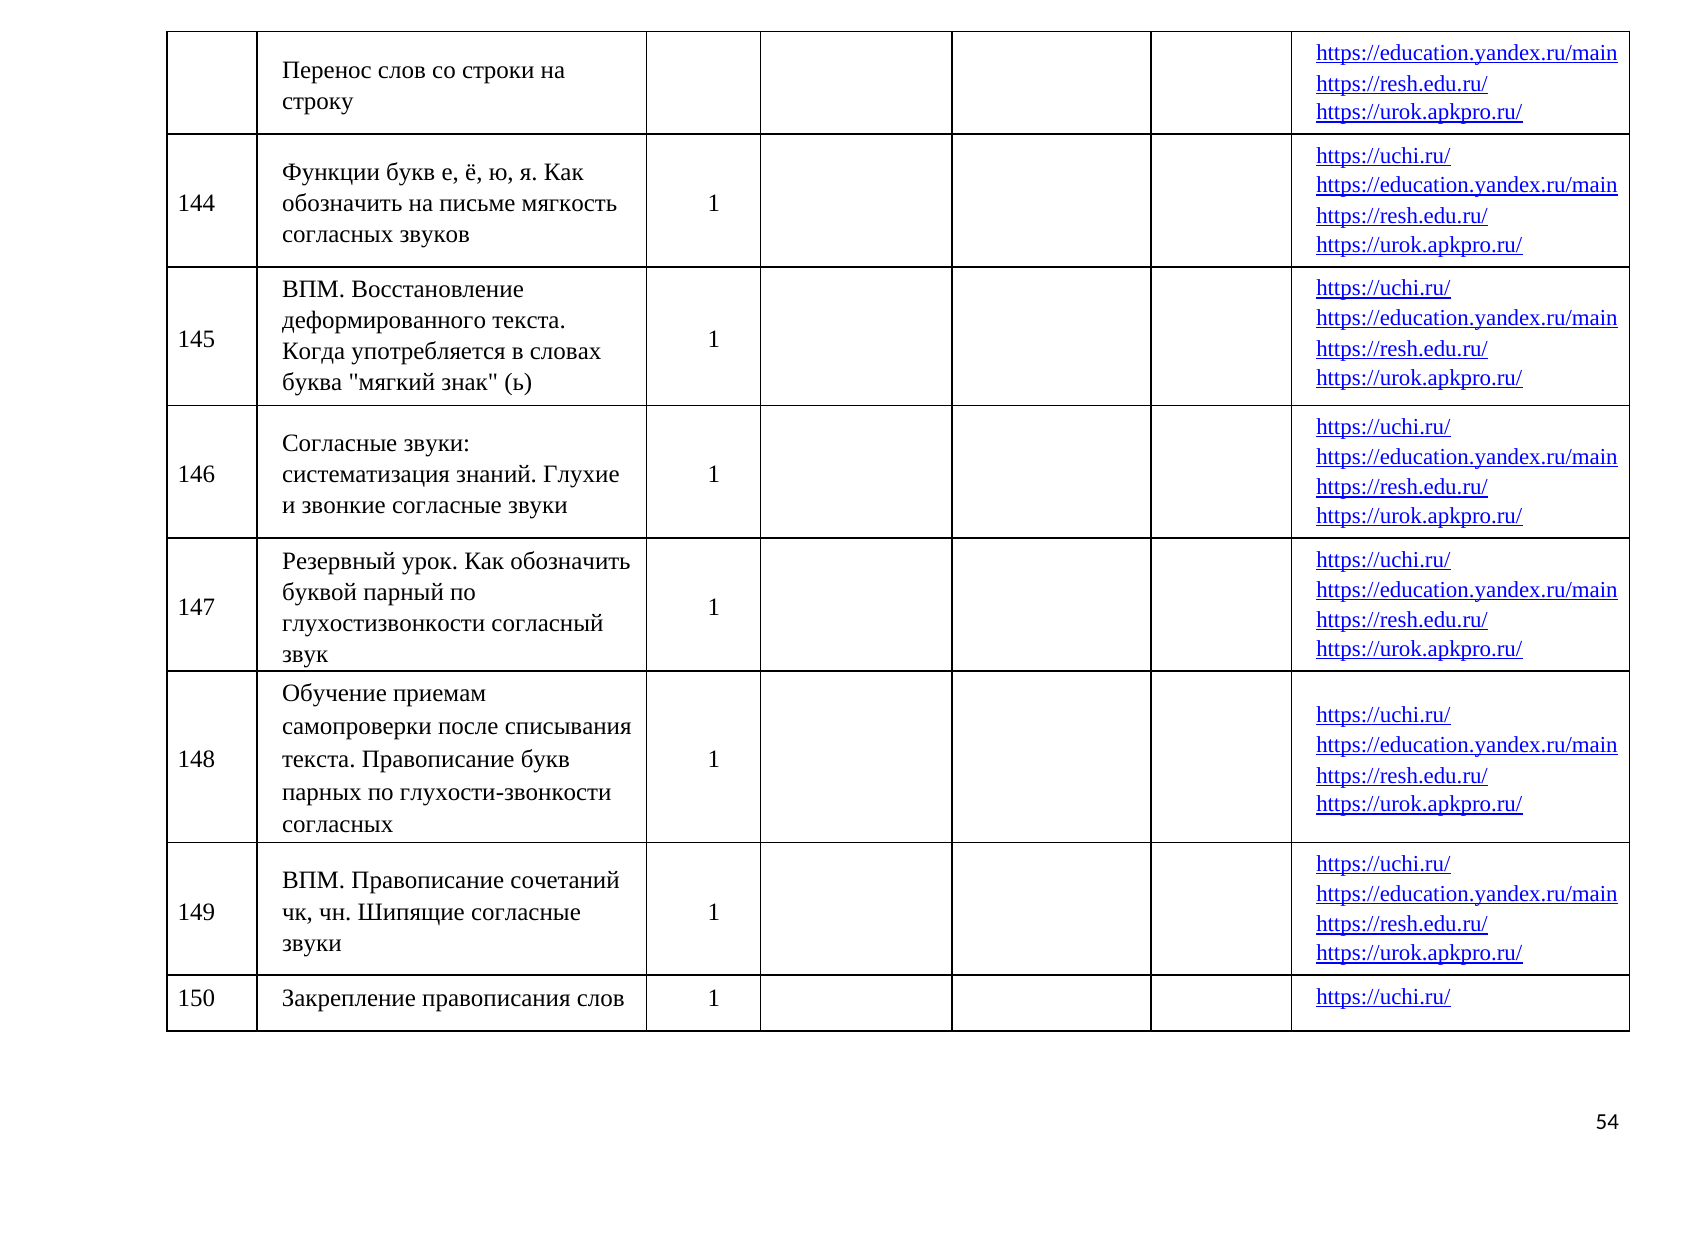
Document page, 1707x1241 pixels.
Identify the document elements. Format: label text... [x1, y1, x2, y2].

table_cell 148 [168, 672, 256, 842]
table_cell 1 [647, 976, 760, 1030]
table_cell [1152, 672, 1291, 842]
table_header Перенос слов со строки на строку [258, 32, 646, 133]
table_cell 1 [647, 406, 760, 537]
table_cell Закрепление правописания слов [258, 976, 646, 1030]
table_cell [761, 268, 951, 404]
table_cell [953, 672, 1150, 842]
table_cell 150 [168, 976, 256, 1030]
table_cell https://uchi.ru/ [1292, 976, 1629, 1030]
table_cell [761, 406, 951, 537]
table_cell [953, 539, 1150, 670]
table_cell [953, 843, 1150, 974]
table_cell [953, 268, 1150, 404]
table_header https://education.yandex.ru/main https://resh.edu.ru/ https://urok.apkpro.ru/ [1292, 32, 1629, 133]
table_cell ВПМ. Правописание сочетаний чк, чн. Шипящие согласные звуки [258, 843, 646, 974]
table_cell [953, 976, 1150, 1030]
table_header [761, 32, 951, 133]
table_cell [761, 539, 951, 670]
table_cell 149 [168, 843, 256, 974]
table_cell 1 [647, 843, 760, 974]
table_cell [1152, 268, 1291, 404]
table_cell Обучение приемам самопроверки после списывания текста. Правописание букв парных по глухости-звонкости согласных [258, 672, 646, 842]
table_cell [953, 406, 1150, 537]
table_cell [1292, 135, 1629, 266]
table_cell https://uchi.ru/ https://education.yandex.ru/main https://resh.edu.ru/ https://urok.apkpro.ru/ [1292, 672, 1629, 842]
table_cell Функции букв е, ё, ю, я. Как обозначить на письме мягкость согласных звуков [258, 135, 646, 266]
table_cell 145 [168, 268, 256, 404]
table_cell [761, 135, 951, 266]
table_cell 147 [168, 539, 256, 670]
table_cell Резервный урок. Как обозначить буквой парный по глухостизвонкости согласный звук [258, 539, 646, 670]
table_cell [761, 976, 951, 1030]
table_cell 1 [647, 672, 760, 842]
table_cell [1152, 843, 1291, 974]
table_cell Согласные звуки: систематизация знаний. Глухие и звонкие согласные звуки [258, 406, 646, 537]
table_cell 1 [647, 539, 760, 670]
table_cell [1292, 843, 1629, 974]
table_cell 146 [168, 406, 256, 537]
table_header [953, 32, 1150, 133]
table_cell [953, 135, 1150, 266]
table_header [168, 32, 256, 133]
table_cell https://uchi.ru/ https://education.yandex.ru/main https://resh.edu.ru/ https://urok.apkpro.ru/ [1292, 268, 1629, 404]
table_cell https://uchi.ru/ https://education.yandex.ru/main https://resh.edu.ru/ https://urok.apkpro.ru/ [1292, 539, 1629, 670]
table_cell 1 [647, 135, 760, 266]
table_cell [1152, 406, 1291, 537]
table_cell [761, 672, 951, 842]
table_cell [1152, 976, 1291, 1030]
table_cell 144 [168, 135, 256, 266]
table_cell [761, 843, 951, 974]
table_header [1152, 32, 1291, 133]
table_cell [1152, 539, 1291, 670]
table_cell [1152, 135, 1291, 266]
table_cell ВПМ. Восстановление деформированного текста. Когда употребляется в словах буква "мягкий знак" (ь) [258, 268, 646, 404]
table_header [647, 32, 760, 133]
table_cell 1 [647, 268, 760, 404]
table_cell https://uchi.ru/ https://education.yandex.ru/main https://resh.edu.ru/ https://urok.apkpro.ru/ [1292, 406, 1629, 537]
